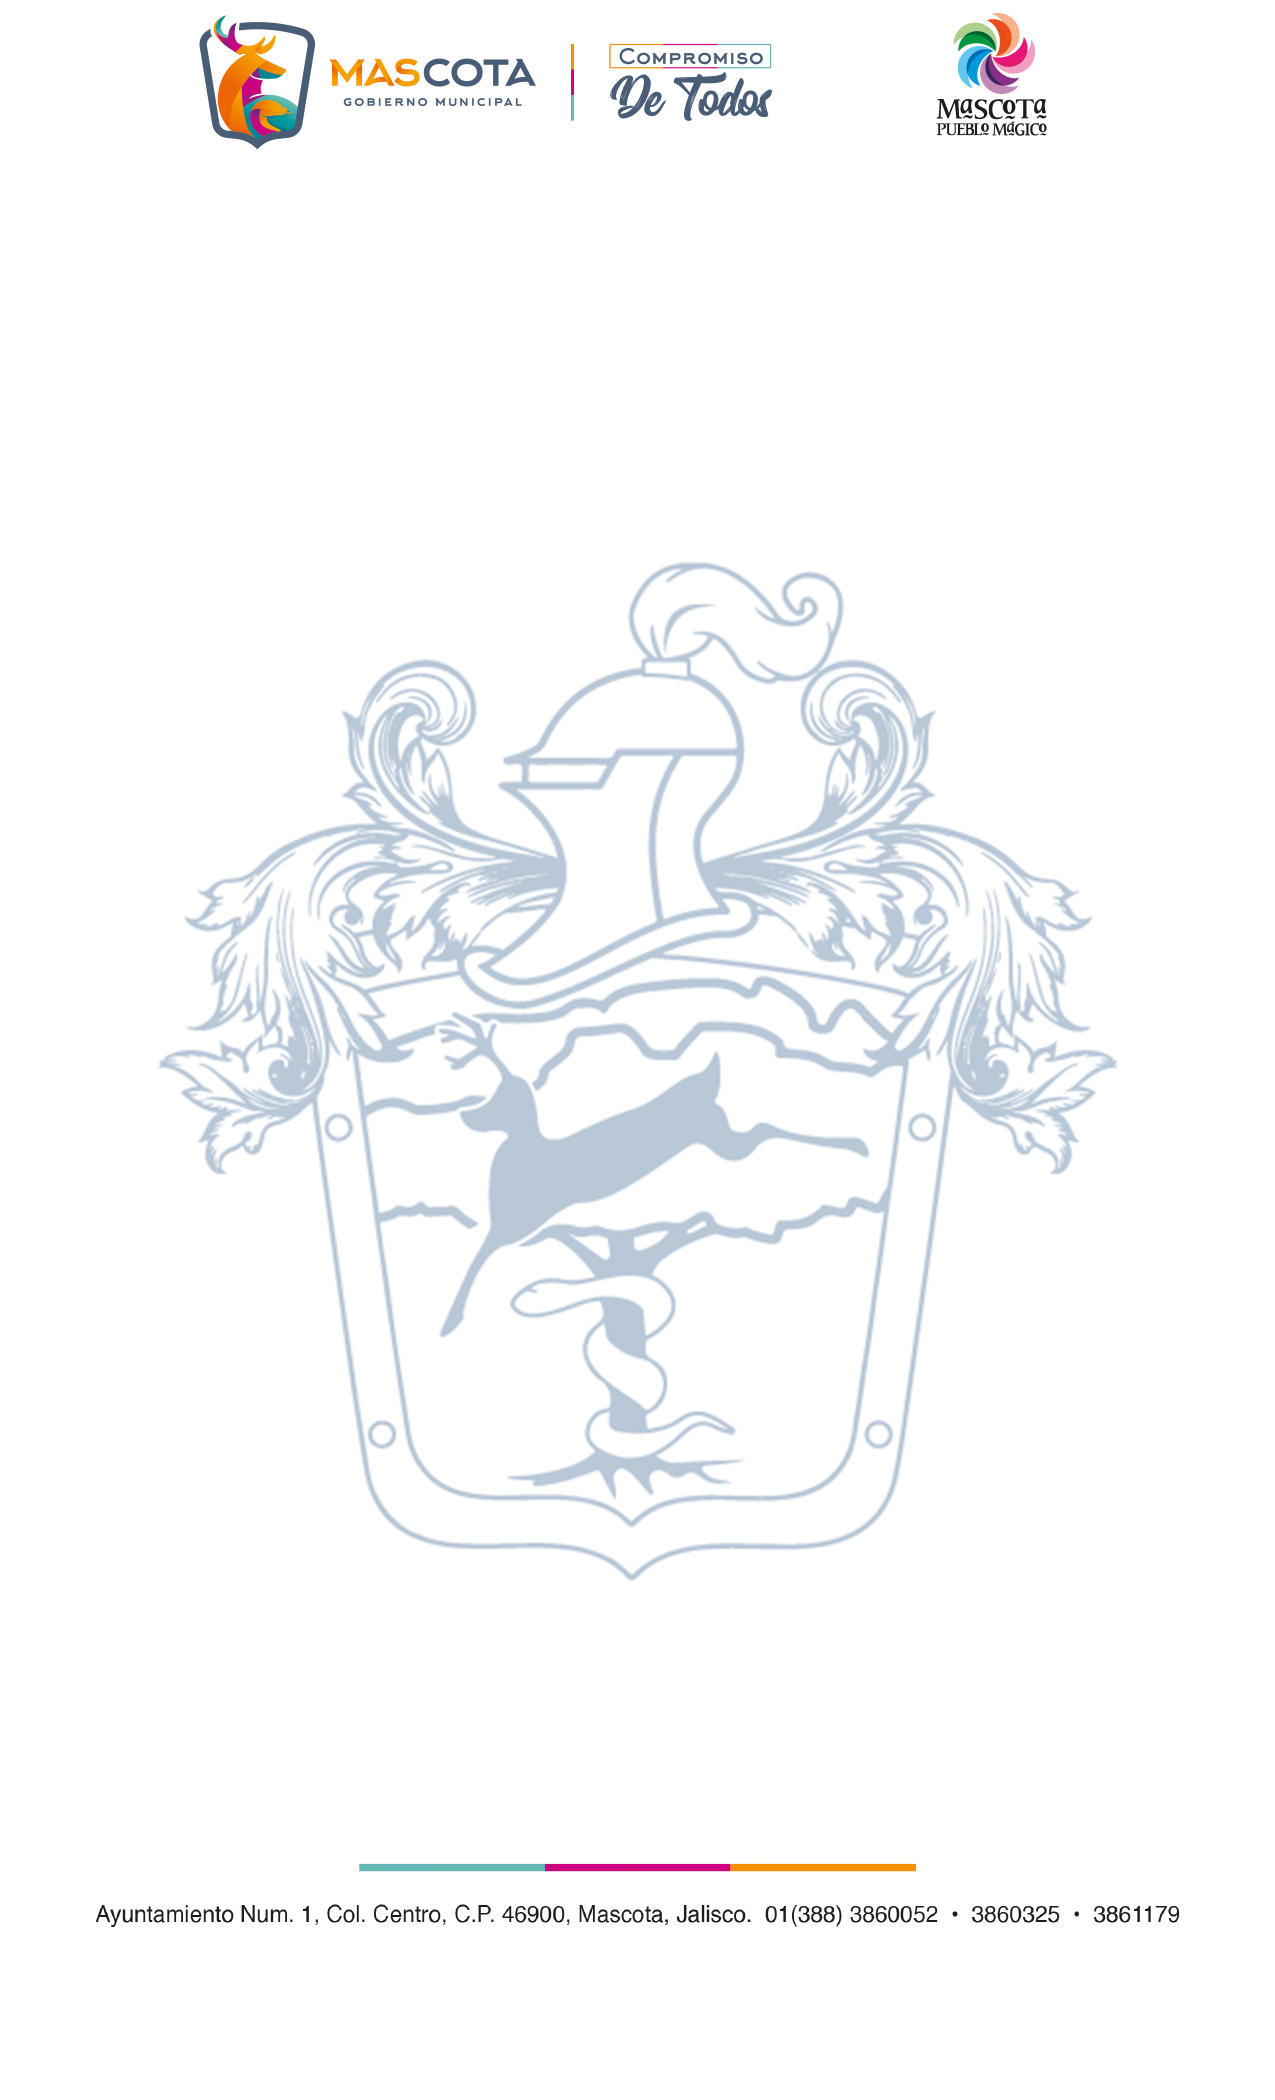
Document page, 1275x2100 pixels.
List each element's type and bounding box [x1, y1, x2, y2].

picture [89, 1851, 1186, 1930]
picture [0, 459, 1275, 1641]
picture [181, 10, 1066, 34]
